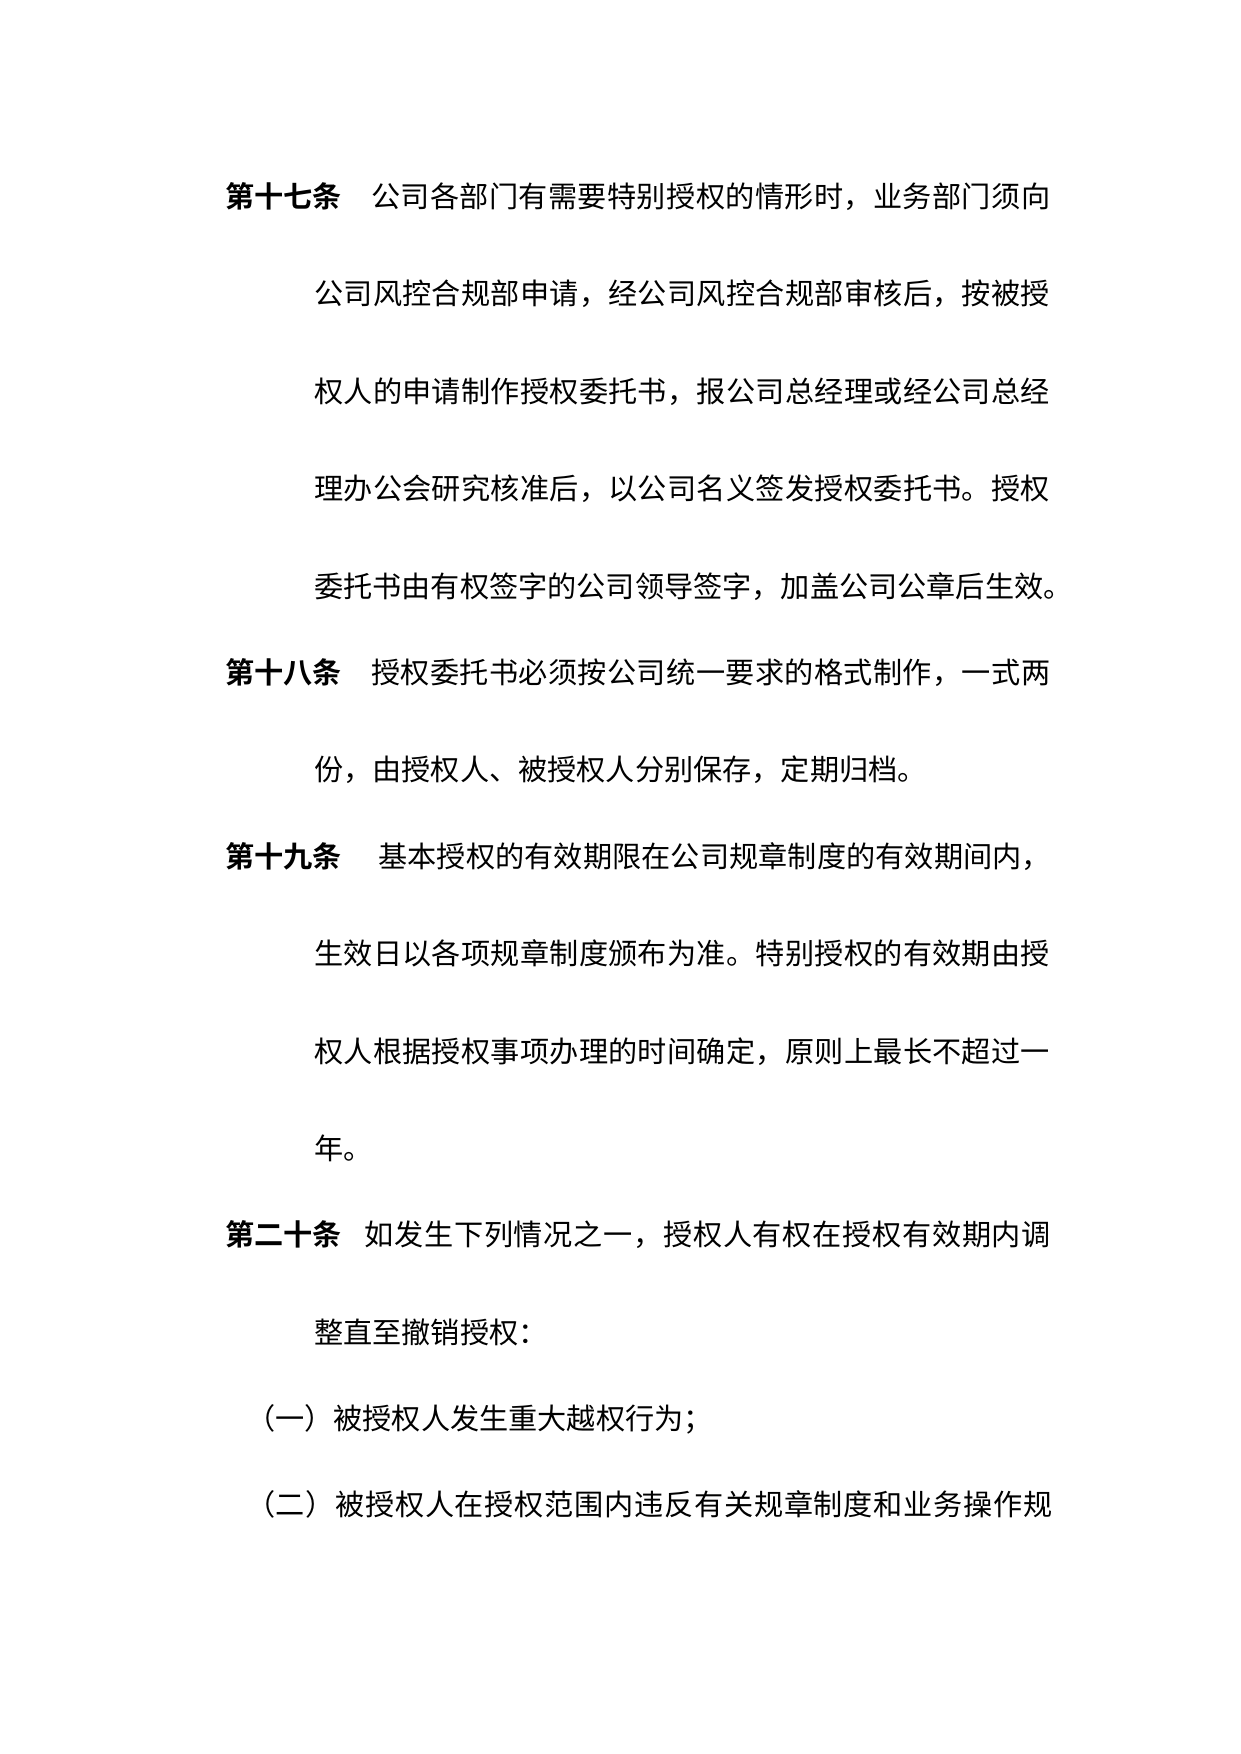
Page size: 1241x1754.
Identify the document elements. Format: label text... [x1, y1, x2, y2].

text 如发生下列情况之一，授权人有权在授权有效期内调整直至撤销授权： [225, 1200, 1053, 1363]
text 授权委托书必须按公司统一要求的格式制作，一式两份，由授权人、被授权人分别保存，定期归档。 [225, 638, 1053, 801]
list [187, 1470, 1053, 1535]
list （一）被授权人发生重大越权行为； [187, 1384, 1053, 1449]
text 基本授权的有效期限在公司规章制度的有效期间内，生效日以各项规章制度颁布为准。特别授权的有效期由授权人根据授权事项办理的时间确定，原则上最长不超过一年。 [225, 822, 1053, 1179]
text 公司各部门有需要特别授权的情形时，业务部门须向公司风控合规部申请，经公司风控合规部审核后，按被授权人的申请制作授权委托书，报公司总经理或经公司总经理办公会研究核准后，以公司名义签发授权委托书。授权委托书由有权签字的公司领导签字，加盖公司公章后生效。 [225, 162, 1053, 617]
